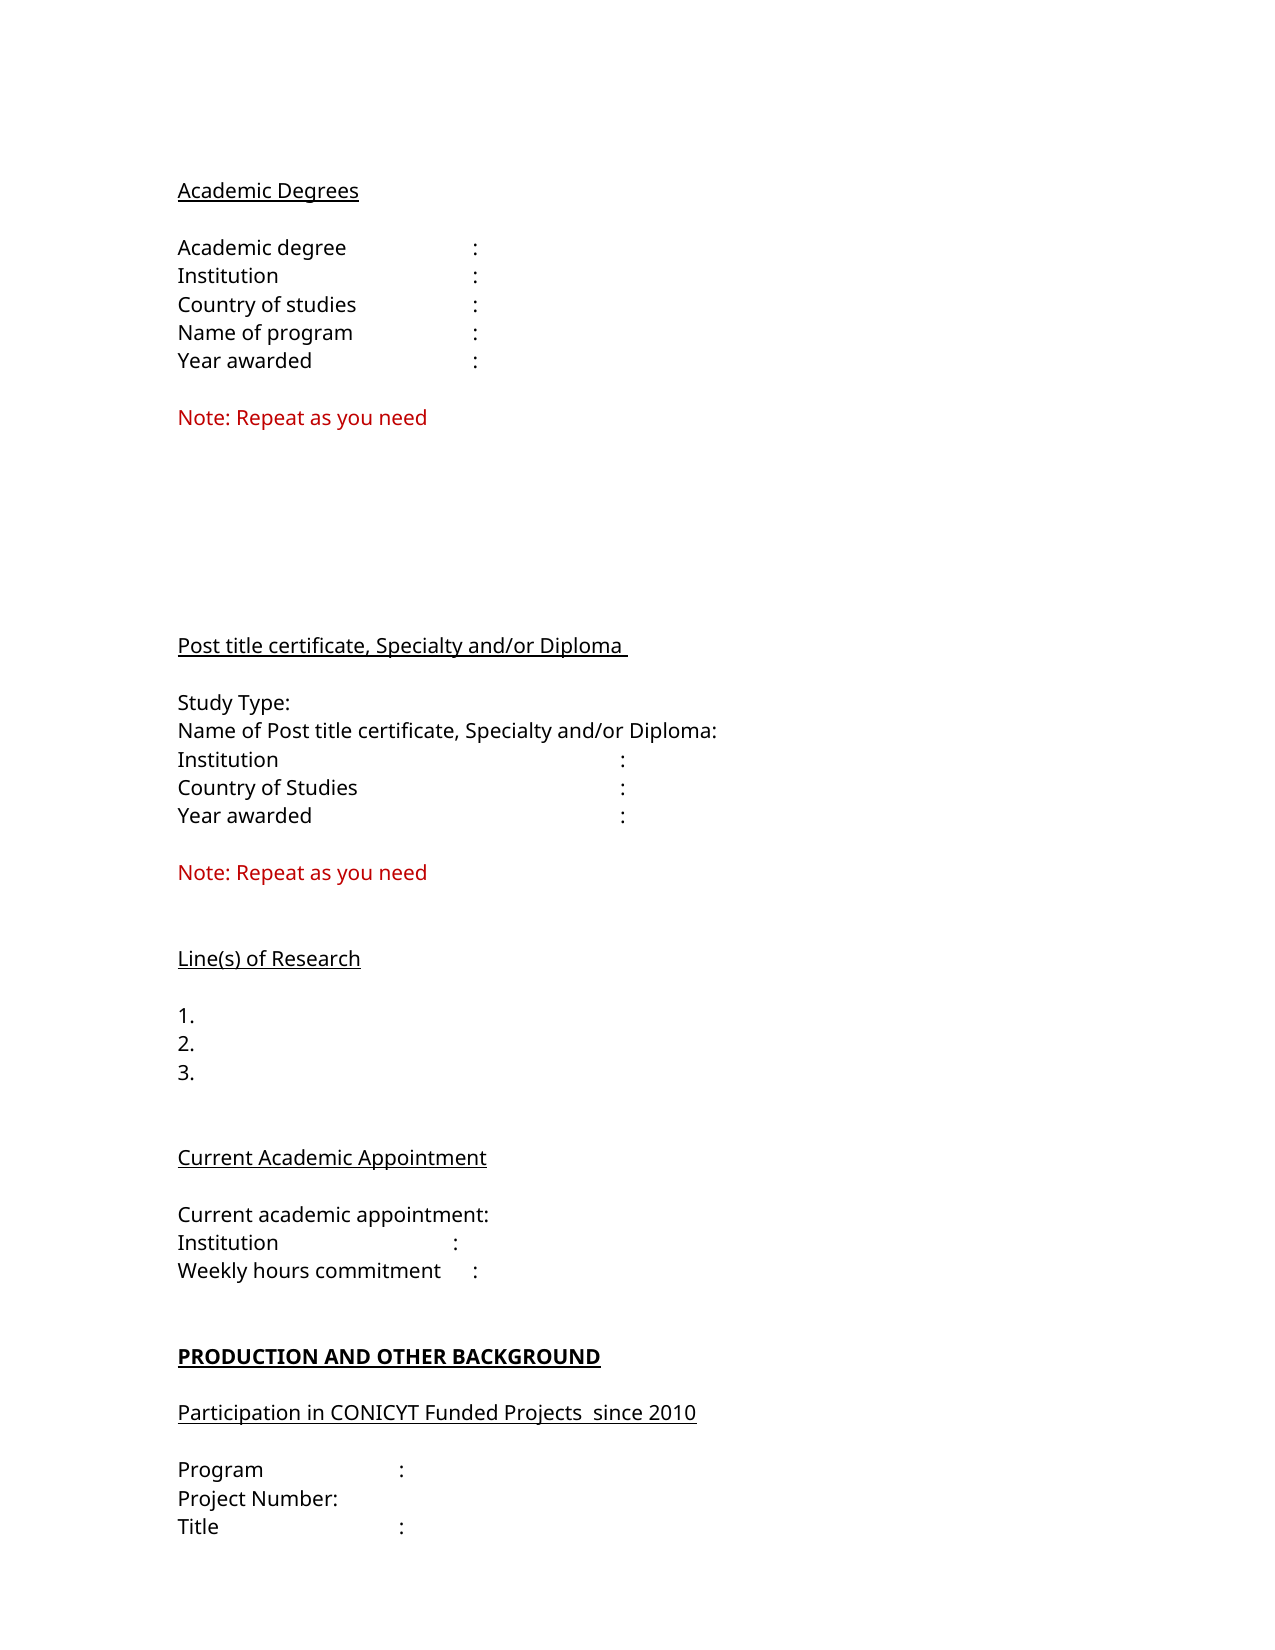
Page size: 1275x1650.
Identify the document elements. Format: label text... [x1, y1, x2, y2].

text Weekly hours commitment : [177, 1257, 1098, 1285]
text Note: Repeat as you need [177, 403, 1098, 432]
text Current Academic Appointment [177, 1143, 1098, 1171]
text Post title certificate, Specialty and/or Diploma [177, 631, 1098, 659]
text Project Number: [177, 1484, 1098, 1512]
text Academic Degrees [177, 176, 1098, 204]
text Title : [177, 1512, 1098, 1541]
text Participation in CONICYT Funded Projects since 2010 [177, 1398, 1098, 1427]
text Study Type: [177, 688, 1098, 716]
text Academic degree : [177, 233, 1098, 261]
text 1. [177, 1001, 1098, 1029]
text Country of studies : [177, 290, 1098, 318]
text Year awarded : [177, 802, 1098, 830]
text Name of program : [177, 318, 1098, 347]
text Line(s) of Research [177, 944, 1098, 972]
text Institution : [177, 745, 1098, 773]
text Year awarded : [177, 347, 1098, 375]
text PRODUCTION AND OTHER BACKGROUND [177, 1342, 1098, 1398]
text Name of Post title certificate, Specialty and/or Diploma: [177, 716, 1098, 745]
text Institution : [177, 261, 1098, 290]
text Program : [177, 1455, 1098, 1484]
text Note: Repeat as you need [177, 858, 1098, 887]
text Institution : [177, 1228, 1098, 1257]
text Current academic appointment: [177, 1200, 1098, 1228]
text 3. [177, 1058, 1098, 1086]
text 2. [177, 1029, 1098, 1058]
text Country of Studies : [177, 773, 1098, 802]
